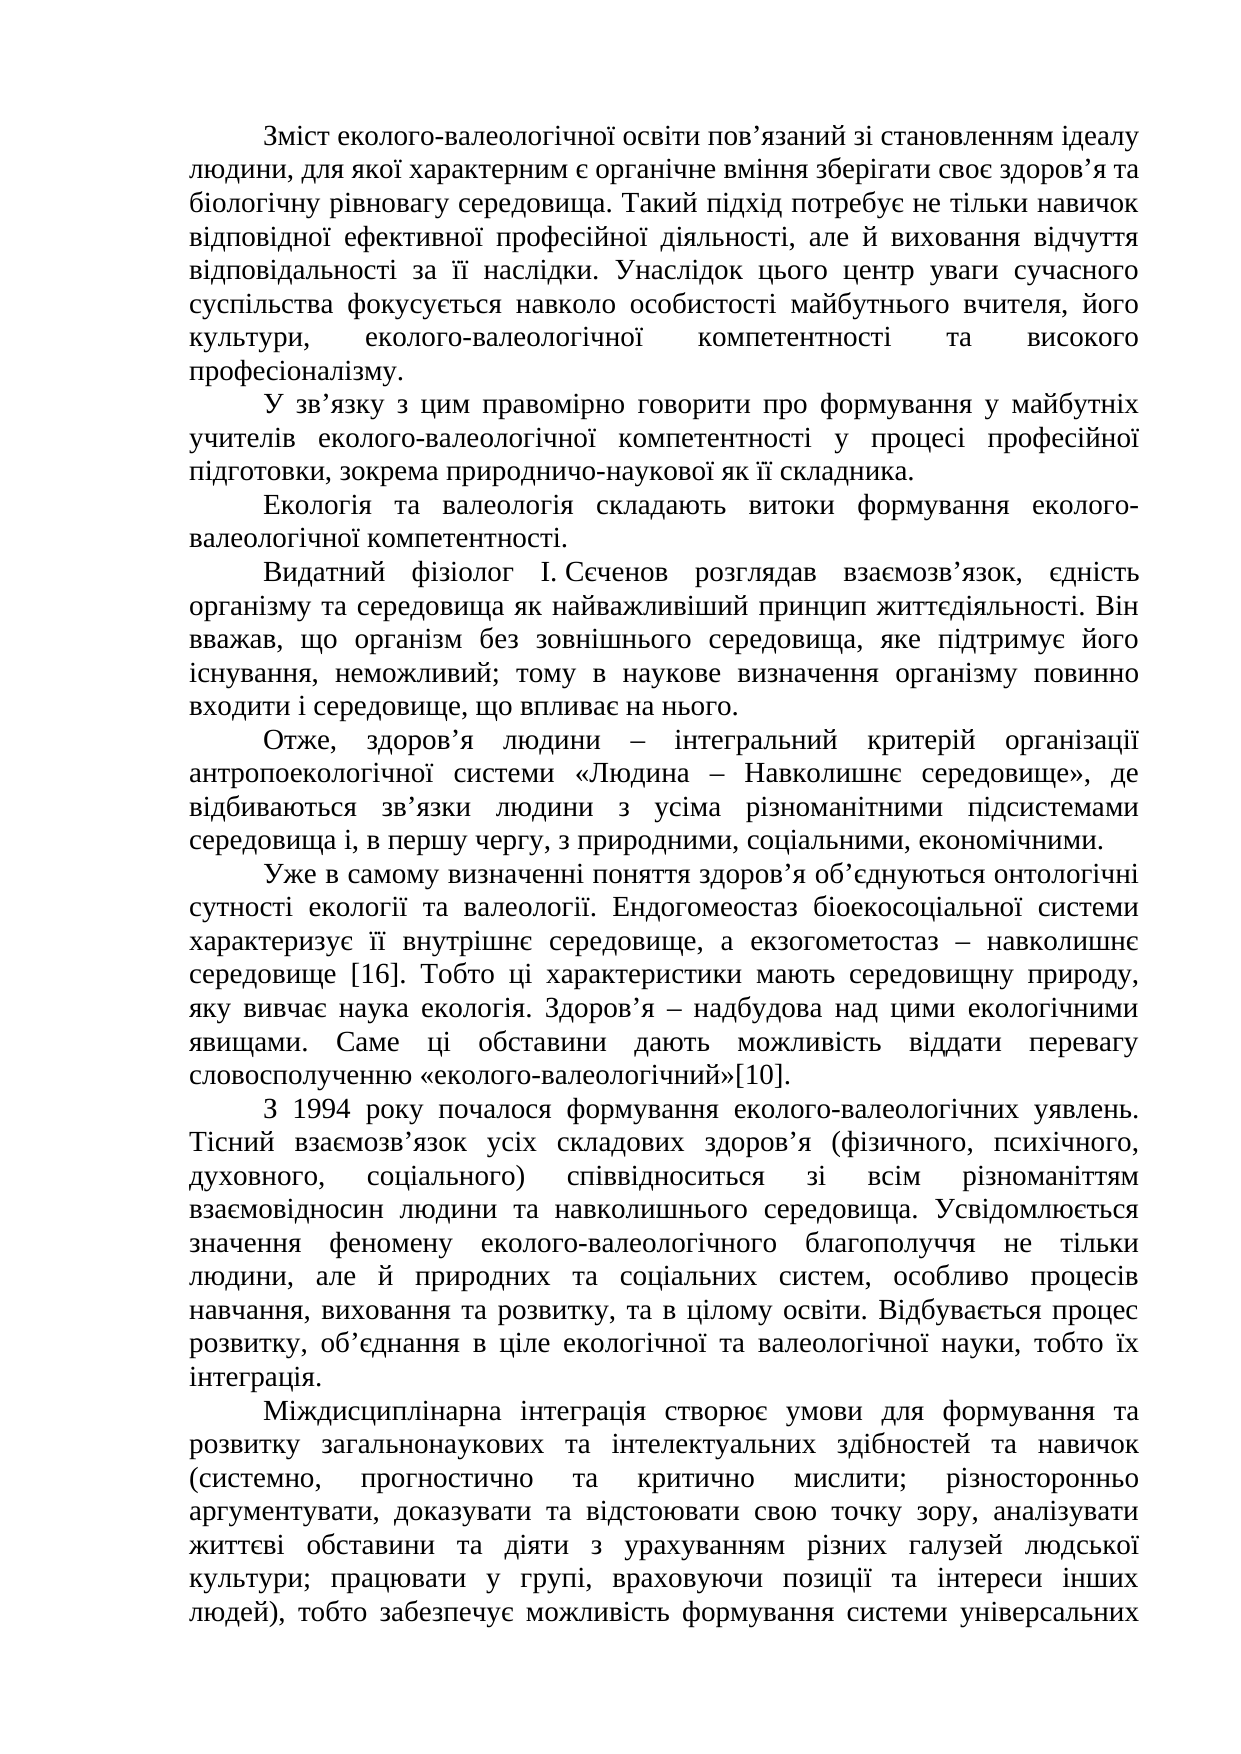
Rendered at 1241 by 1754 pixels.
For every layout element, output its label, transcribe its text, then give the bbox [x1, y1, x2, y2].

text Видатний фізіолог І. Сєченов розглядав взаємозв’язок, єдність організму та середовища як найважливіший принцип життєдіяльності. Він вважав, що організм без зовнішнього середовища, яке підтримує його існування, неможливий; тому в наукове визначення організму повинно входити і середовище, що впливає на нього. [189, 554, 1140, 722]
text Екологія та валеологія складають витоки формування еколого-валеологічної компетентності. [189, 487, 1140, 554]
text Уже в самому визначенні поняття здоров’я об’єднуються онтологічні сутності екології та валеології. Ендогомеостаз біоекосоціальної системи характеризує її внутрішнє середовище, а екзогометостаз – навколишнє середовище [16]. Тобто ці характеристики мають середовищну природу, яку вивчає наука екологія. Здоров’я – надбудова над цими екологічними явищами. Саме ці обставини дають можливість віддати перевагу словосполученню «еколого-валеологічний»[10]. [189, 856, 1140, 1091]
text Зміст еколого-валеологічної освіти пов’язаний зі становленням ідеалу людини, для якої характерним є органічне вміння зберігати своє здоров’я та біологічну рівновагу середовища. Такий підхід потребує не тільки навичок відповідної ефективної професійної діяльності, але й виховання відчуття відповідальності за її наслідки. Унаслідок цього центр уваги сучасного суспільства фокусується навколо особистості майбутнього вчителя, його культури, еколого-валеологічної компетентності та високого професіоналізму. [189, 118, 1140, 386]
text Отже, здоров’я людини – інтегральний критерій організації антропоекологічної системи «Людина – Навколишнє середовище», де відбиваються зв’язки людини з усіма різноманітними підсистемами середовища і, в першу чергу, з природними, соціальними, економічними. [189, 722, 1140, 856]
text З 1994 року почалося формування еколого-валеологічних уявлень. Тісний взаємозв’язок усіх складових здоров’я (фізичного, психічного, духовного, соціального) співвідноситься зі всім різноманіттям взаємовідносин людини та навколишнього середовища. Усвідомлюється значення феномену еколого-валеологічного благополуччя не тільки людини, але й природних та соціальних систем, особливо процесів навчання, виховання та розвитку, та в цілому освіти. Відбувається процес розвитку, об’єднання в ціле екологічної та валеологічної науки, тобто їх інтеграція. [189, 1091, 1140, 1393]
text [189, 1393, 1140, 1627]
text У зв’язку з цим правомірно говорити про формування у майбутніх учителів еколого-валеологічної компетентності у процесі професійної підготовки, зокрема природничо-наукової як її складника. [189, 386, 1140, 487]
